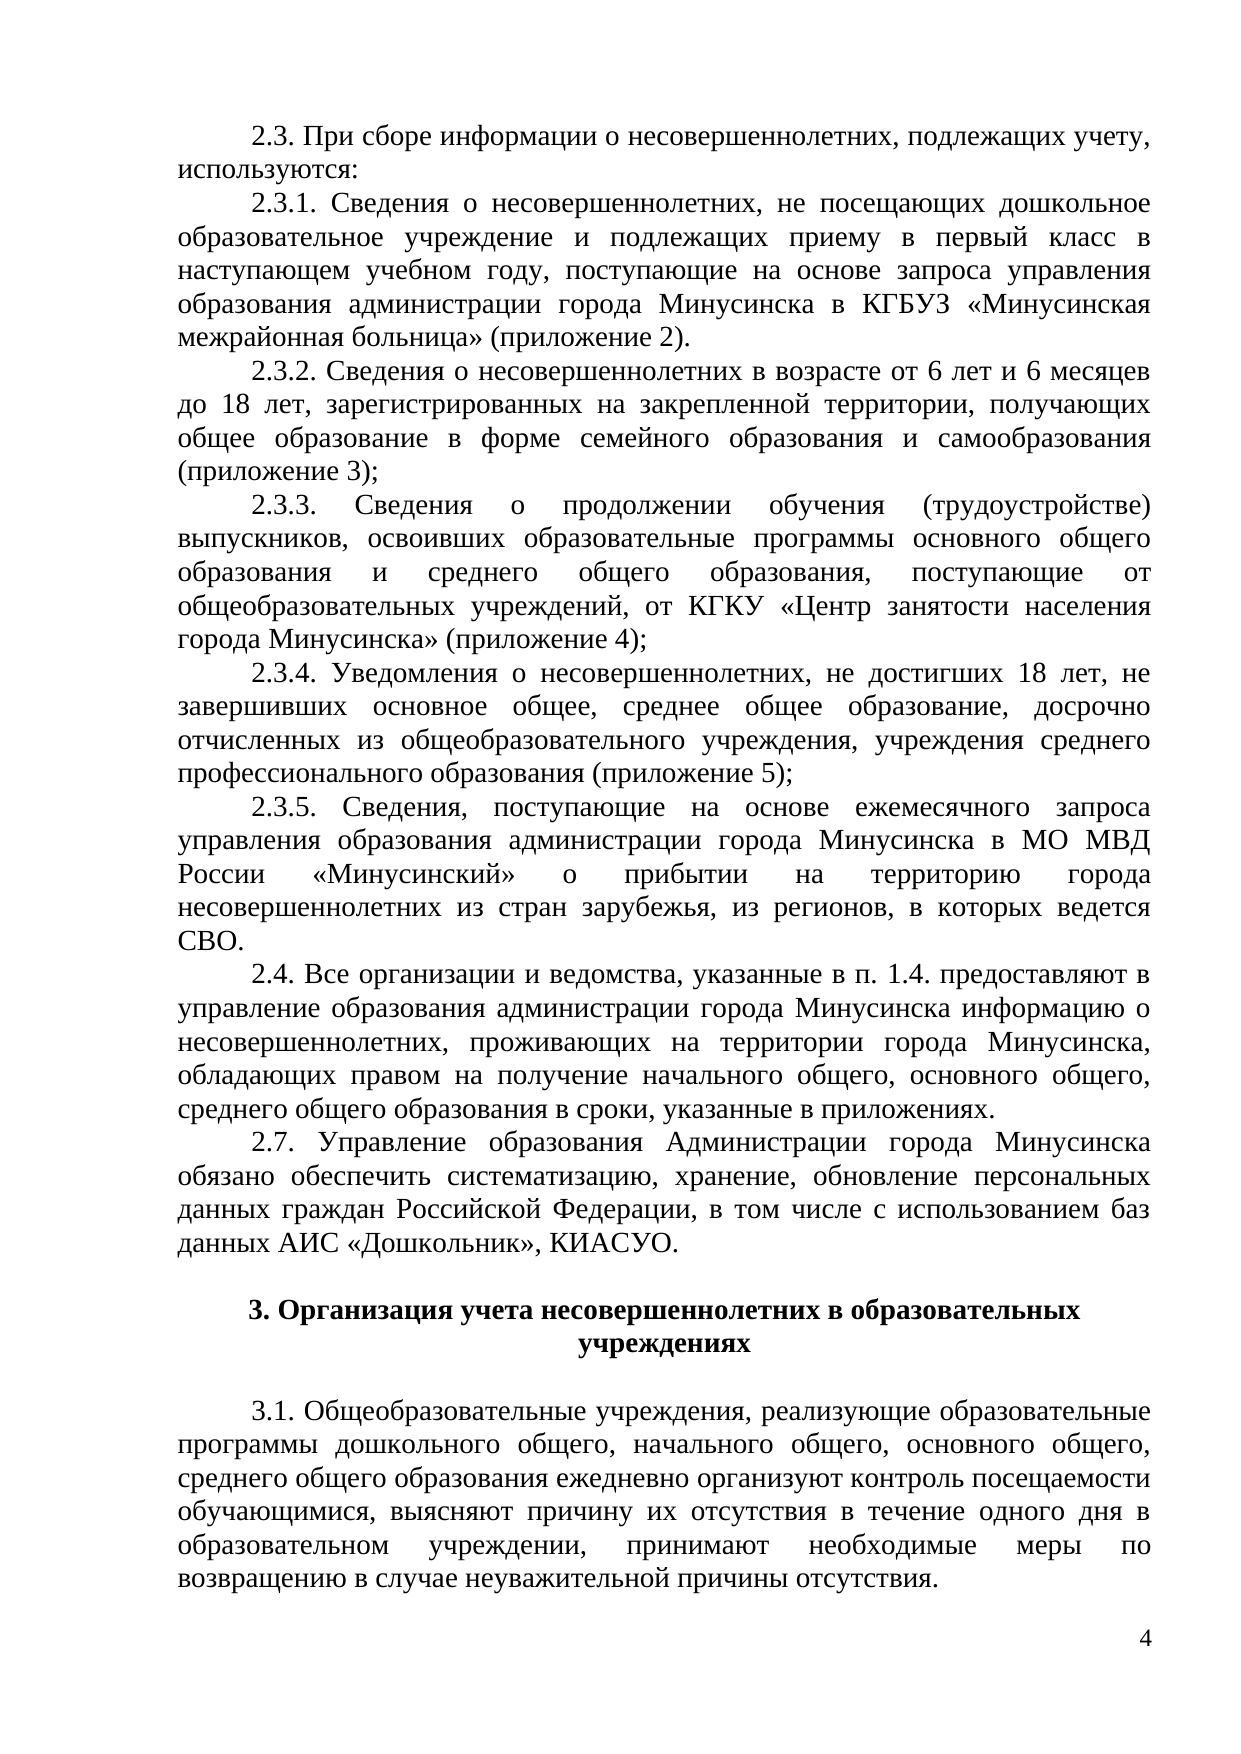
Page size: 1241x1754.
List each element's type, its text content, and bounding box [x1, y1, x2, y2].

text 2.3.3. Сведения о продолжении обучения (трудоустройстве) выпускников, освоивших образовательные программы основного общего образования и среднего общего образования, поступающие от общеобразовательных учреждений, от КГКУ «Центр занятости населения города Минусинска» (приложение 4); [177, 487, 1152, 655]
text 2.4. Все организации и ведомства, указанные в п. 1.4. предоставляют в управление образования администрации города Минусинска информацию о несовершеннолетних, проживающих на территории города Минусинска, обладающих правом на получение начального общего, основного общего, среднего общего образования в сроки, указанные в приложениях. [177, 957, 1152, 1124]
text 2.3.1. Сведения о несовершеннолетних, не посещающих дошкольное образовательное учреждение и подлежащих приему в первый класс в наступающем учебном году, поступающие на основе запроса управления образования администрации города Минусинска в КГБУЗ «Минусинская межрайонная больница» (приложение 2). [177, 185, 1152, 353]
text 3.1. Общеобразовательные учреждения, реализующие образовательные программы дошкольного общего, начального общего, основного общего, среднего общего образования ежедневно организуют контроль посещаемости обучающимися, выясняют причину их отсутствия в течение одного дня в образовательном учреждении, принимают необходимые меры по возвращению в случае неуважительной причины отсутствия. [177, 1393, 1152, 1594]
text 2.3.4. Уведомления о несовершеннолетних, не достигших 18 лет, не завершивших основное общее, среднее общее образование, досрочно отчисленных из общеобразовательного учреждения, учреждения среднего профессионального образования (приложение 5); [177, 655, 1152, 789]
text 2.7. Управление образования Администрации города Минусинска обязано обеспечить систематизацию, хранение, обновление персональных данных граждан Российской Федерации, в том числе с использованием баз данных АИС «Дошкольник», КИАСУО. [177, 1124, 1152, 1258]
text 2.3.2. Сведения о несовершеннолетних в возрасте от 6 лет и 6 месяцев до 18 лет, зарегистрированных на закрепленной территории, получающих общее образование в форме семейного образования и самообразования (приложение 3); [177, 353, 1152, 487]
text 2.3. При сборе информации о несовершеннолетних, подлежащих учету, используются: [177, 118, 1152, 185]
text 3. Организация учета несовершеннолетних в образовательных учреждениях [177, 1292, 1152, 1359]
text 2.3.5. Сведения, поступающие на основе ежемесячного запроса управления образования администрации города Минусинска в МО МВД России «Минусинский» о прибытии на территорию города несовершеннолетних из стран зарубежья, из регионов, в которых ведется СВО. [177, 789, 1152, 957]
